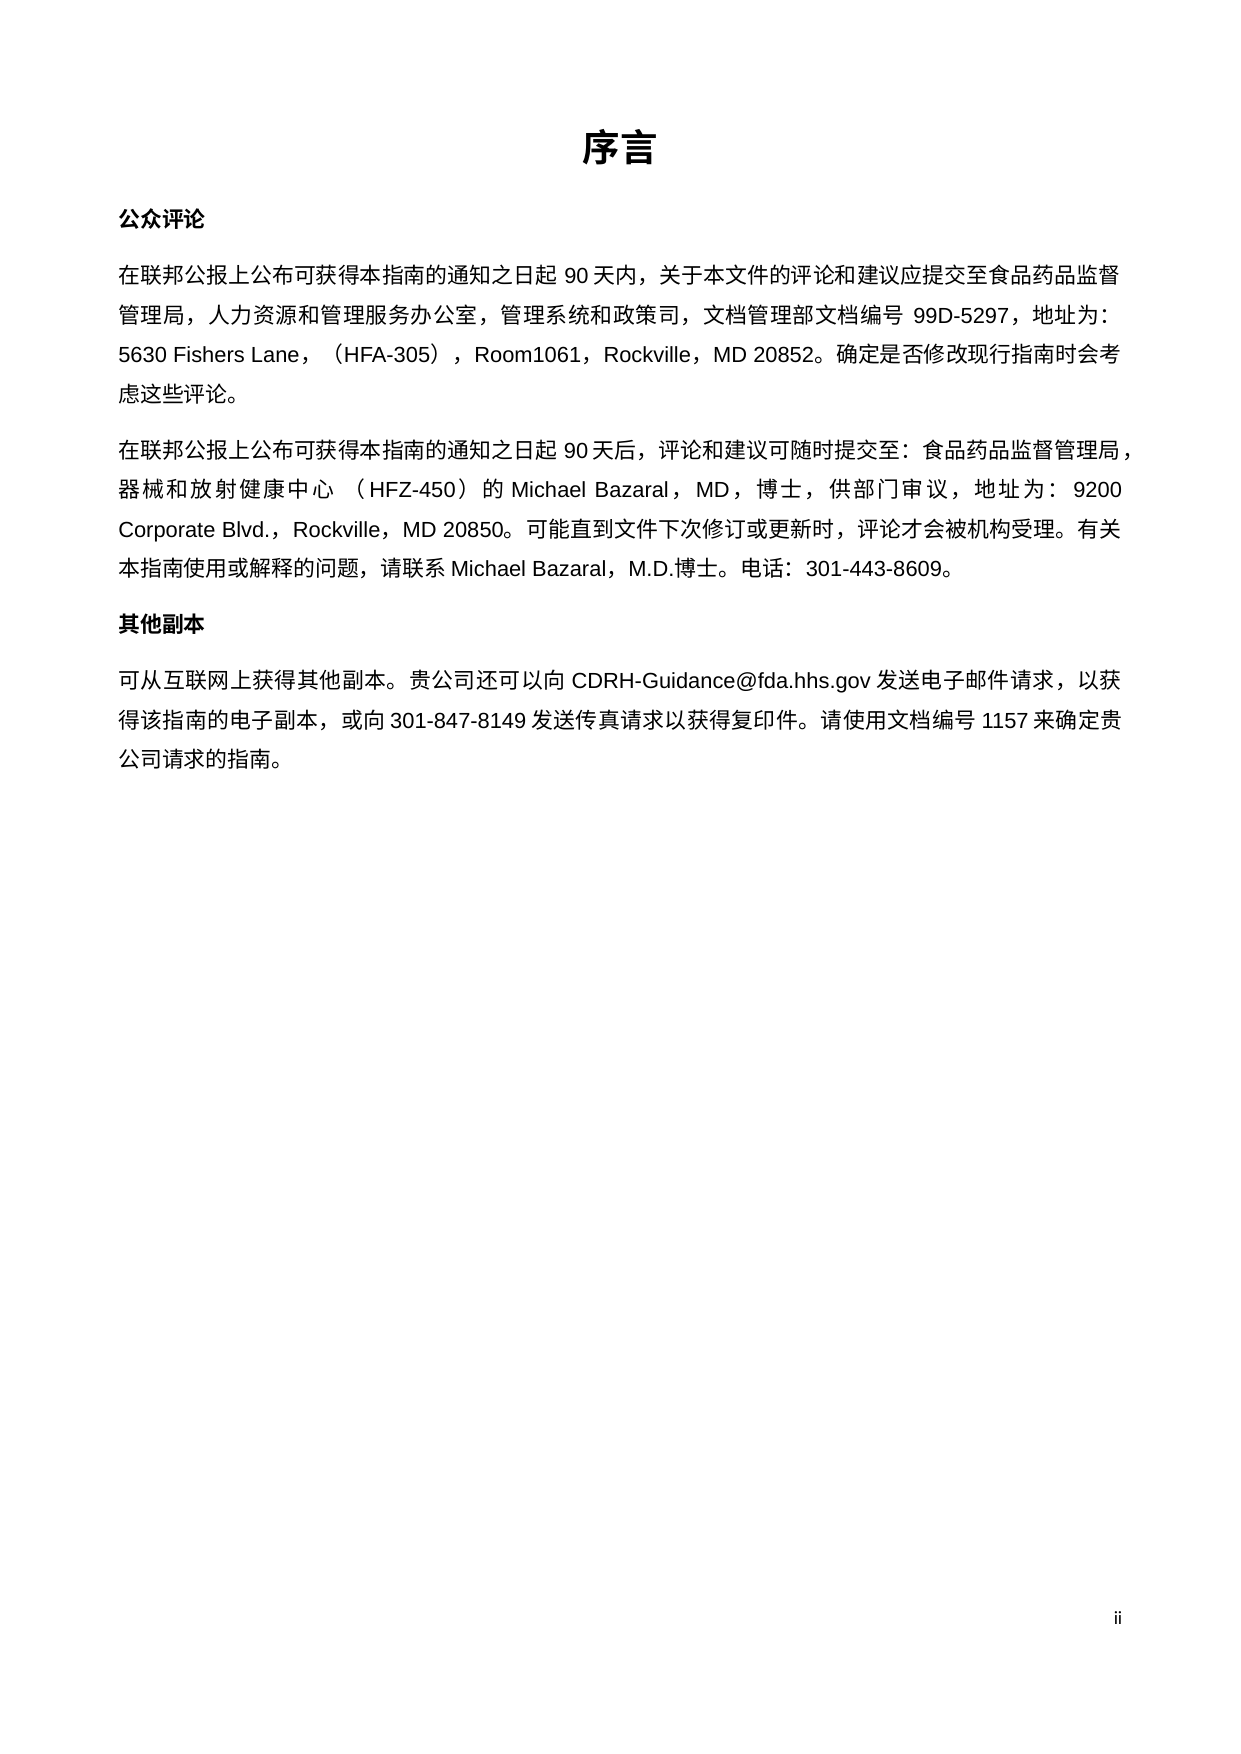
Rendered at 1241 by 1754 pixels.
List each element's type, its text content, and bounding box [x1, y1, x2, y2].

text 序言 [118, 118, 1122, 172]
text 在联邦公报上公布可获得本指南的通知之日起 90天内，关于本文件的评论和建议应提交至食品药品监督管理局，人力资源和管理服务办公室，管理系统和政策司，文档管理部文档编号99D-5297，地址为：5630 Fishers Lane，（HFA-305），Room1061，Rockville，MD 20852。确定是否修改现行指南时会考虑这些评论。 [118, 258, 1122, 408]
text 公众评论 [118, 202, 1122, 234]
text 其他副本 [118, 607, 1122, 639]
text 可从互联网上获得其他副本。贵公司还可以向CDRH-Guidance@fda.hhs.gov发送电子邮件请求，以获得该指南的电子副本，或向301-847-8149发送传真请求以获得复印件。请使用文档编号1157来确定贵公司请求的指南。 [118, 663, 1122, 774]
text 在联邦公报上公布可获得本指南的通知之日起90天后，评论和建议可随时提交至：食品药品监督管理局，器械和放射健康中心 （HFZ-450）的Michael Bazaral，MD，博士，供部门审议，地址为：9200 Corporate Blvd.，Rockville，MD 20850。可能直到文件下次修订或更新时，评论才会被机构受理。有关本指南使用或解释的问题，请联系Michael Bazaral，M.D.博士。电话：301-443-8609。 [118, 433, 1122, 583]
